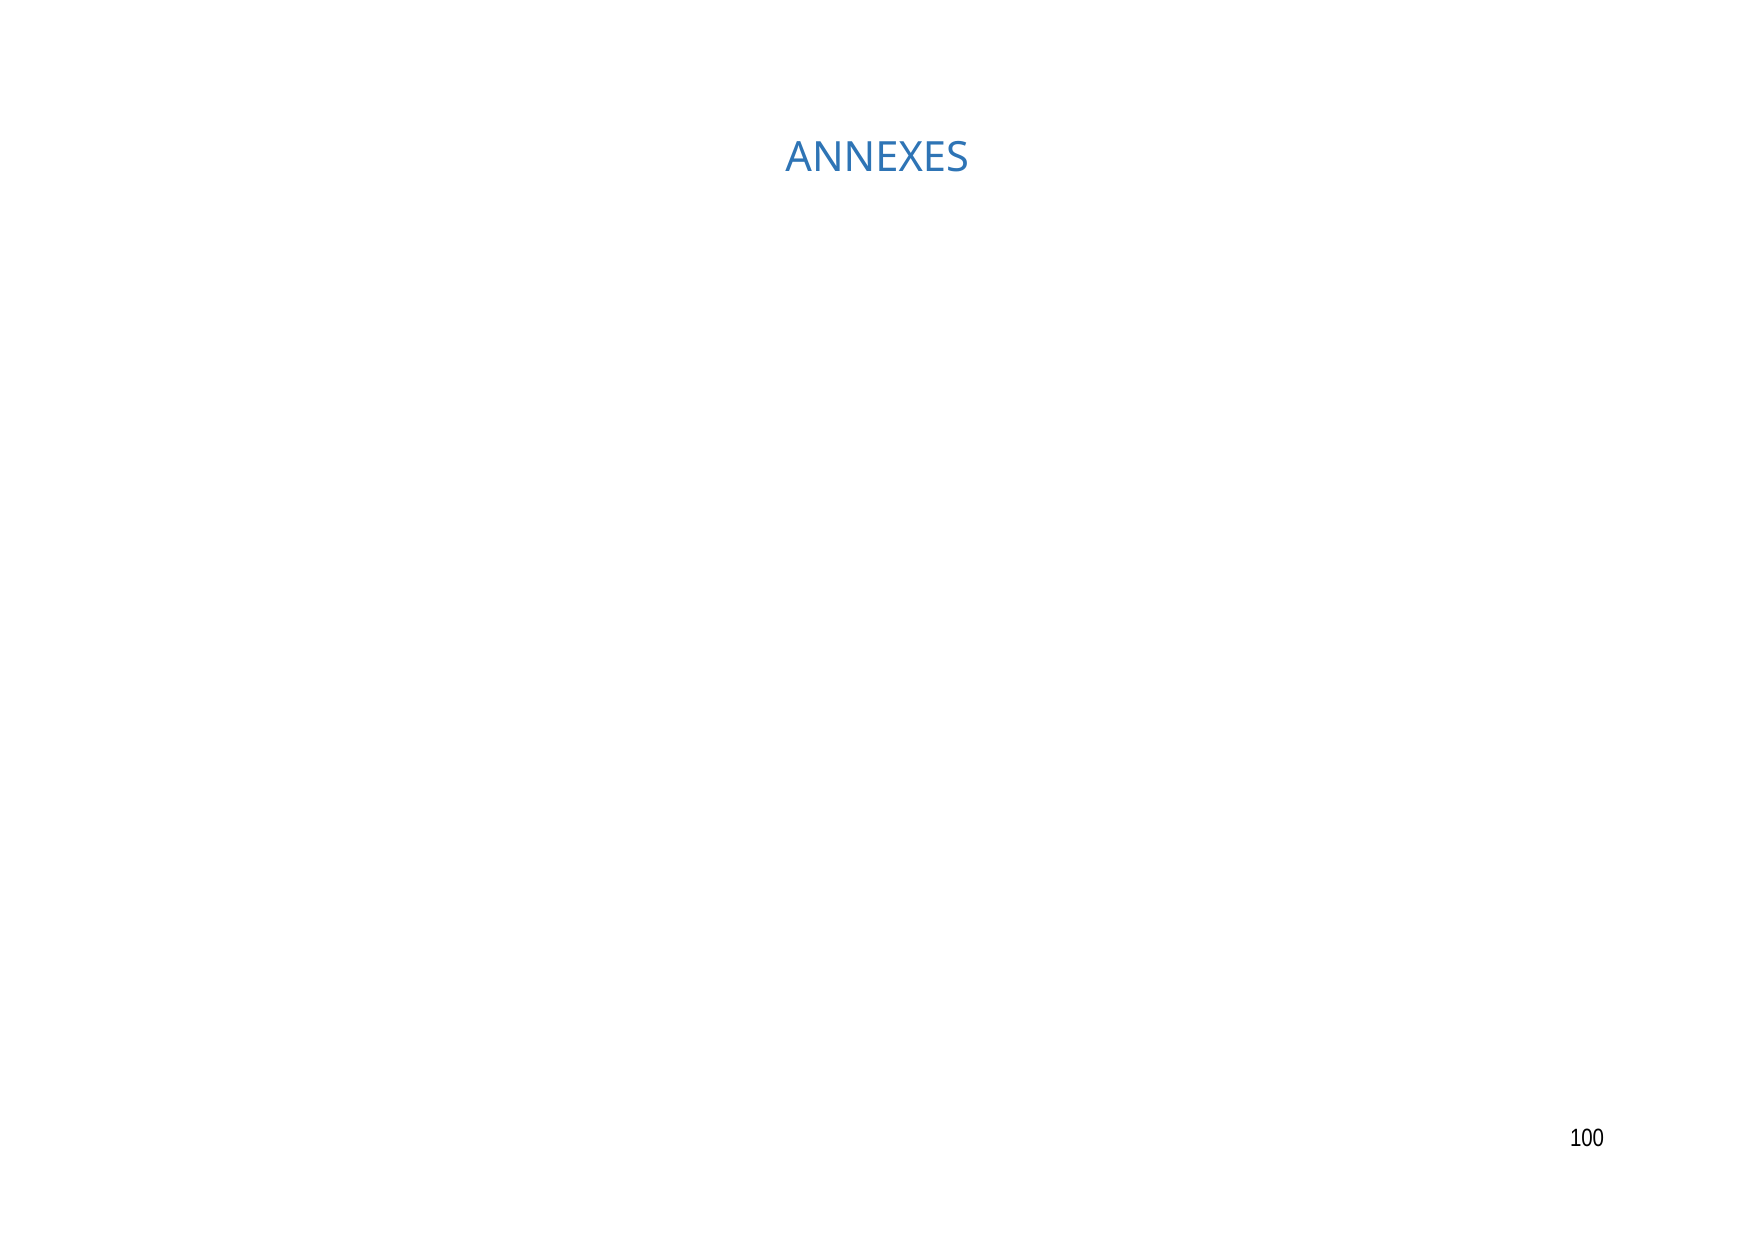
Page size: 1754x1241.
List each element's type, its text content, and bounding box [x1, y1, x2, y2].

subtitle ANNEXES [150, 127, 1604, 184]
